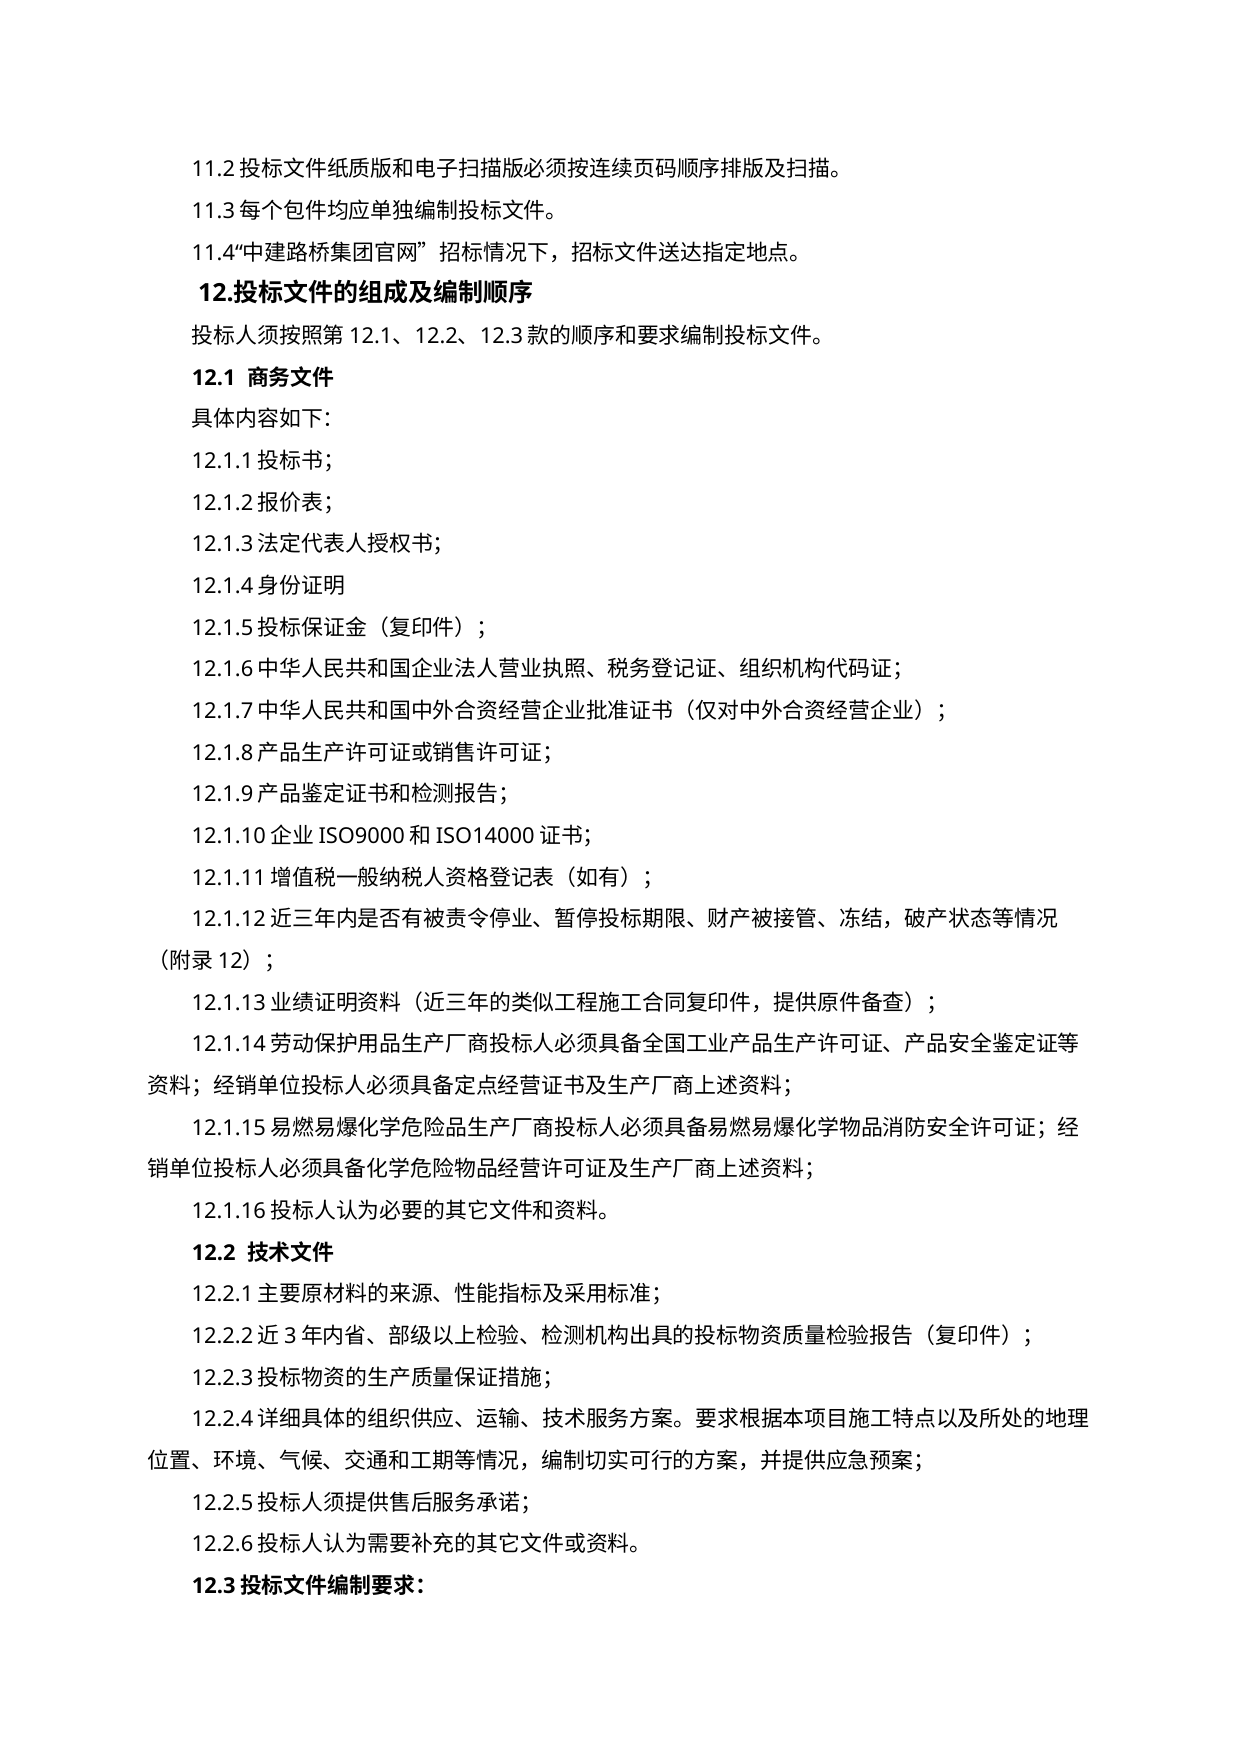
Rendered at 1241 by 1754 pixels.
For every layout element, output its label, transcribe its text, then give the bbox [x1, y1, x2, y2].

text 11.4“中建路桥集团官网”招标情况下，招标文件送达指定地点。 [148, 227, 1092, 268]
text 12.1 商务文件 [148, 352, 1092, 393]
text 12.2.6投标人认为需要补充的其它文件或资料。 [148, 1518, 1092, 1560]
text 12.1.1投标书； [148, 435, 1092, 477]
text 11.2投标文件纸质版和电子扫描版必须按连续页码顺序排版及扫描。 [148, 143, 1092, 185]
text 12.1.5投标保证金（复印件）； [148, 602, 1092, 643]
text 12.2.1主要原材料的来源、性能指标及采用标准； [148, 1268, 1092, 1310]
text 12.1.4身份证明 [148, 560, 1092, 602]
text 12.2.4详细具体的组织供应、运输、技术服务方案。要求根据本项目施工特点以及所处的地理位置、环境、气候、交通和工期等情况，编制切实可行的方案，并提供应急预案； [148, 1393, 1092, 1477]
text 12.1.10企业ISO9000和ISO14000证书； [148, 810, 1092, 852]
text 12.投标文件的组成及编制顺序 [148, 268, 1092, 310]
text 12.1.16投标人认为必要的其它文件和资料。 [148, 1185, 1092, 1227]
text 12.3投标文件编制要求： [148, 1560, 1092, 1602]
text 12.1.3法定代表人授权书； [148, 518, 1092, 560]
text 12.1.11增值税一般纳税人资格登记表（如有）； [148, 852, 1092, 893]
text 11.3每个包件均应单独编制投标文件。 [148, 185, 1092, 227]
text 12.2.2近3年内省、部级以上检验、检测机构出具的投标物资质量检验报告（复印件）； [148, 1310, 1092, 1352]
text 12.2 技术文件 [148, 1227, 1092, 1268]
text 12.1.15易燃易爆化学危险品生产厂商投标人必须具备易燃易爆化学物品消防安全许可证；经销单位投标人必须具备化学危险物品经营许可证及生产厂商上述资料； [148, 1102, 1092, 1185]
text 12.1.9产品鉴定证书和检测报告； [148, 768, 1092, 810]
text 12.1.12近三年内是否有被责令停业、暂停投标期限、财产被接管、冻结，破产状态等情况（附录12）； [148, 893, 1092, 977]
text 12.2.5投标人须提供售后服务承诺； [148, 1477, 1092, 1518]
text 投标人须按照第12.1、12.2、12.3款的顺序和要求编制投标文件。 [148, 310, 1092, 352]
text 12.1.2报价表； [148, 477, 1092, 518]
text 12.1.7中华人民共和国中外合资经营企业批准证书（仅对中外合资经营企业）； [148, 685, 1092, 727]
text 12.1.8产品生产许可证或销售许可证； [148, 727, 1092, 768]
text 12.1.14劳动保护用品生产厂商投标人必须具备全国工业产品生产许可证、产品安全鉴定证等资料；经销单位投标人必须具备定点经营证书及生产厂商上述资料； [148, 1018, 1092, 1102]
text 12.1.6中华人民共和国企业法人营业执照、税务登记证、组织机构代码证； [148, 643, 1092, 685]
text 12.2.3投标物资的生产质量保证措施； [148, 1352, 1092, 1393]
text 具体内容如下： [148, 393, 1092, 435]
text 12.1.13业绩证明资料（近三年的类似工程施工合同复印件，提供原件备查）； [148, 977, 1092, 1018]
